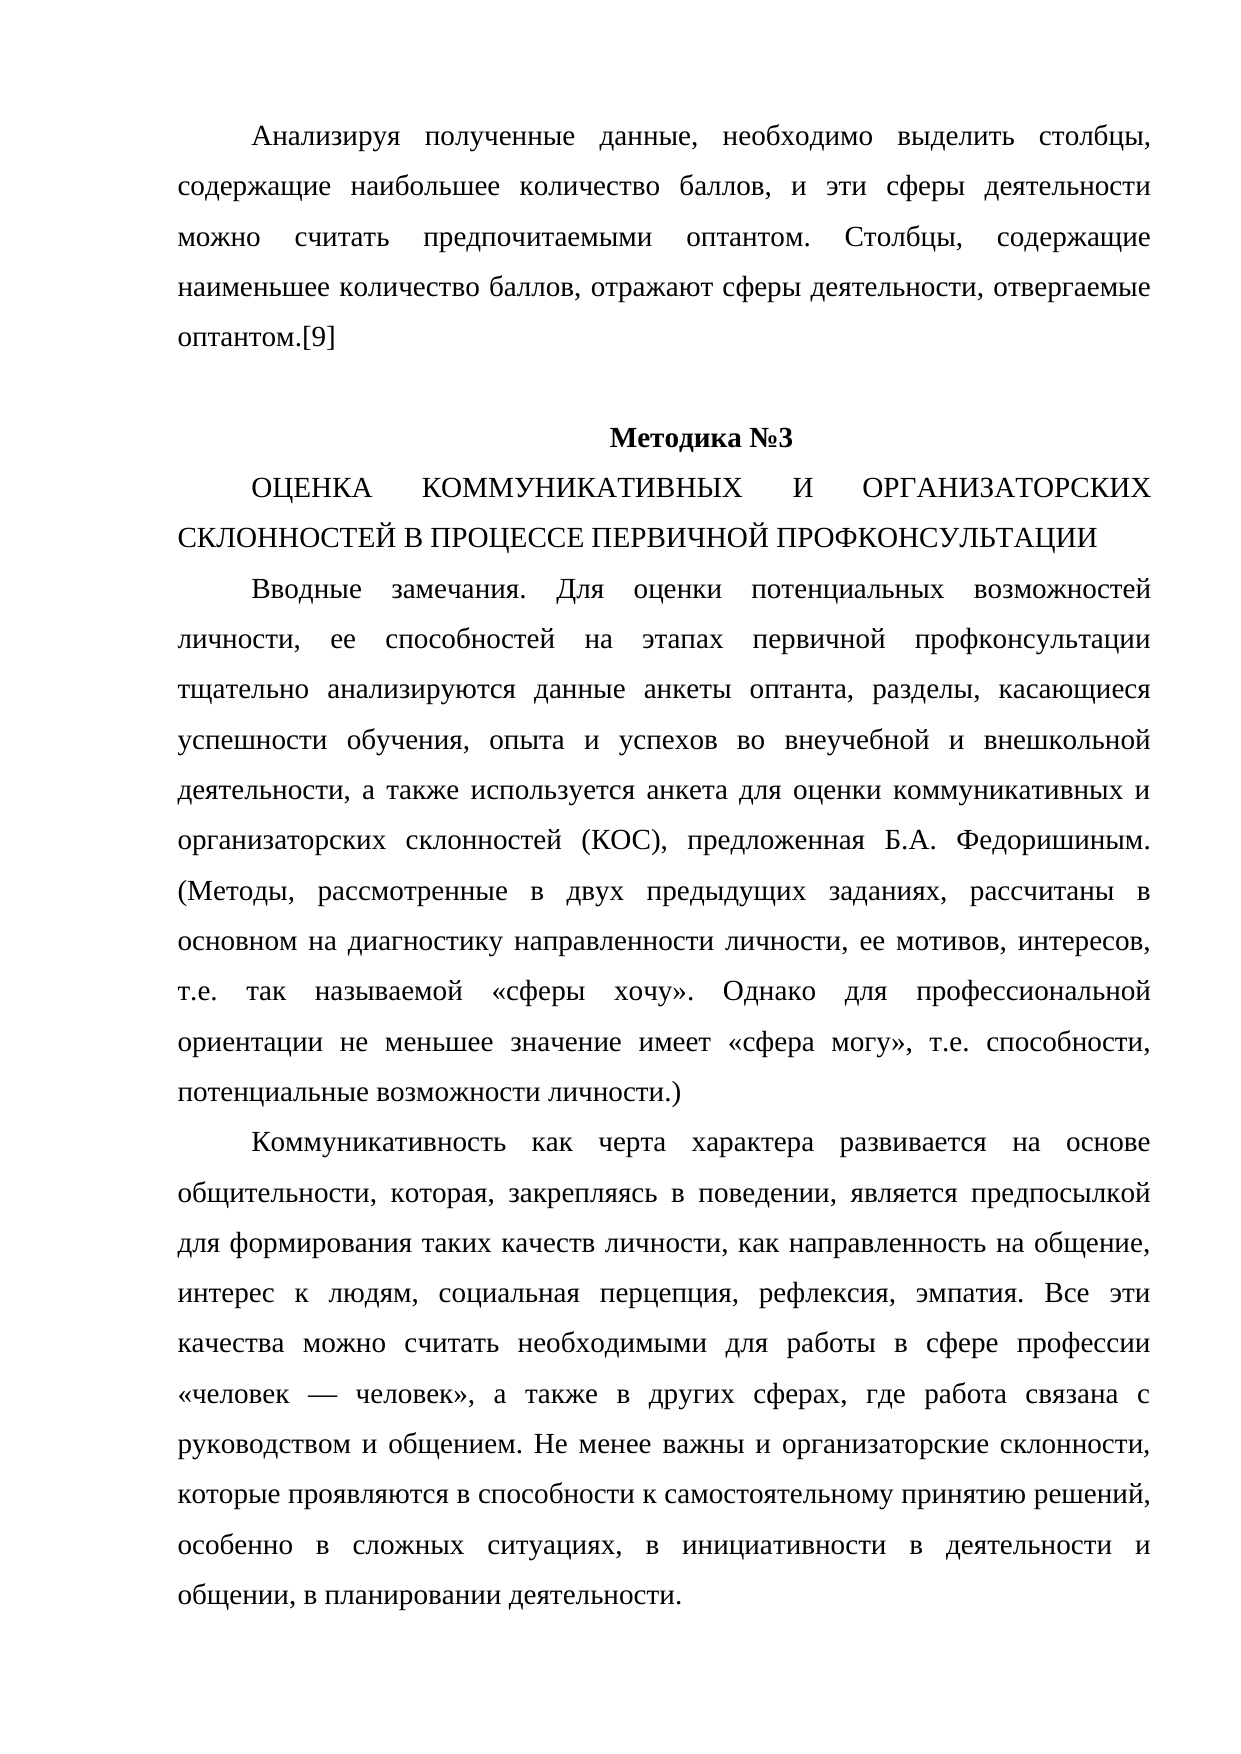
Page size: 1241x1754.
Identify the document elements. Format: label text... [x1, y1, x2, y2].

text ОЦЕНКА КОММУНИКАТИВНЫХ И ОРГАНИЗАТОРСКИХ СКЛОННОСТЕЙ В ПРОЦЕССЕ ПЕРВИЧНОЙ ПРОФКОНСУЛЬТАЦИИ [177, 470, 1152, 554]
text Коммуникативность как черта характера развивается на основе общительности, которая, закрепляясь в поведении, является предпосылкой для формирования таких качеств личности, как направленность на общение, интерес к людям, социальная перцепция, рефлексия, эмпатия. Все эти качества можно считать необходимыми для работы в сфере профессии «человек — человек», а также в других сферах, где работа связана с руководством и общением. Не менее важны и организаторские склонности, которые проявляются в способности к самостоятельному принятию решений, особенно в сложных ситуациях, в инициативности в деятельности и общении, в планировании деятельности. [177, 1124, 1152, 1611]
text Анализируя полученные данные, необходимо выделить столбцы, содержащие наибольшее количество баллов, и эти сферы деятельности можно считать предпочитаемыми оптантом. Столбцы, содержащие наименьшее количество баллов, отражают сферы деятельности, отвергаемые оптантом.[9] [177, 118, 1152, 353]
text Вводные замечания. Для оценки потенциальных возможностей личности, ее способностей на этапах первичной профконсультации тщательно анализируются данные анкеты оптанта, разделы, касающиеся успешности обучения, опыта и успехов во внеучебной и внешкольной деятельности, а также используется анкета для оценки коммуникативных и организаторских склонностей (КОС), предложенная Б.А. Федоришиным. (Методы, рассмотренные в двух предыдущих заданиях, рассчитаны в основном на диагностику направленности личности, ее мотивов, интересов, т.е. так называемой «сферы хочу». Однако для профессиональной ориентации не меньшее значение имеет «сфера могу», т.е. способности, потенциальные возможности личности.) [177, 571, 1152, 1108]
text Методика №3 [177, 420, 1152, 453]
